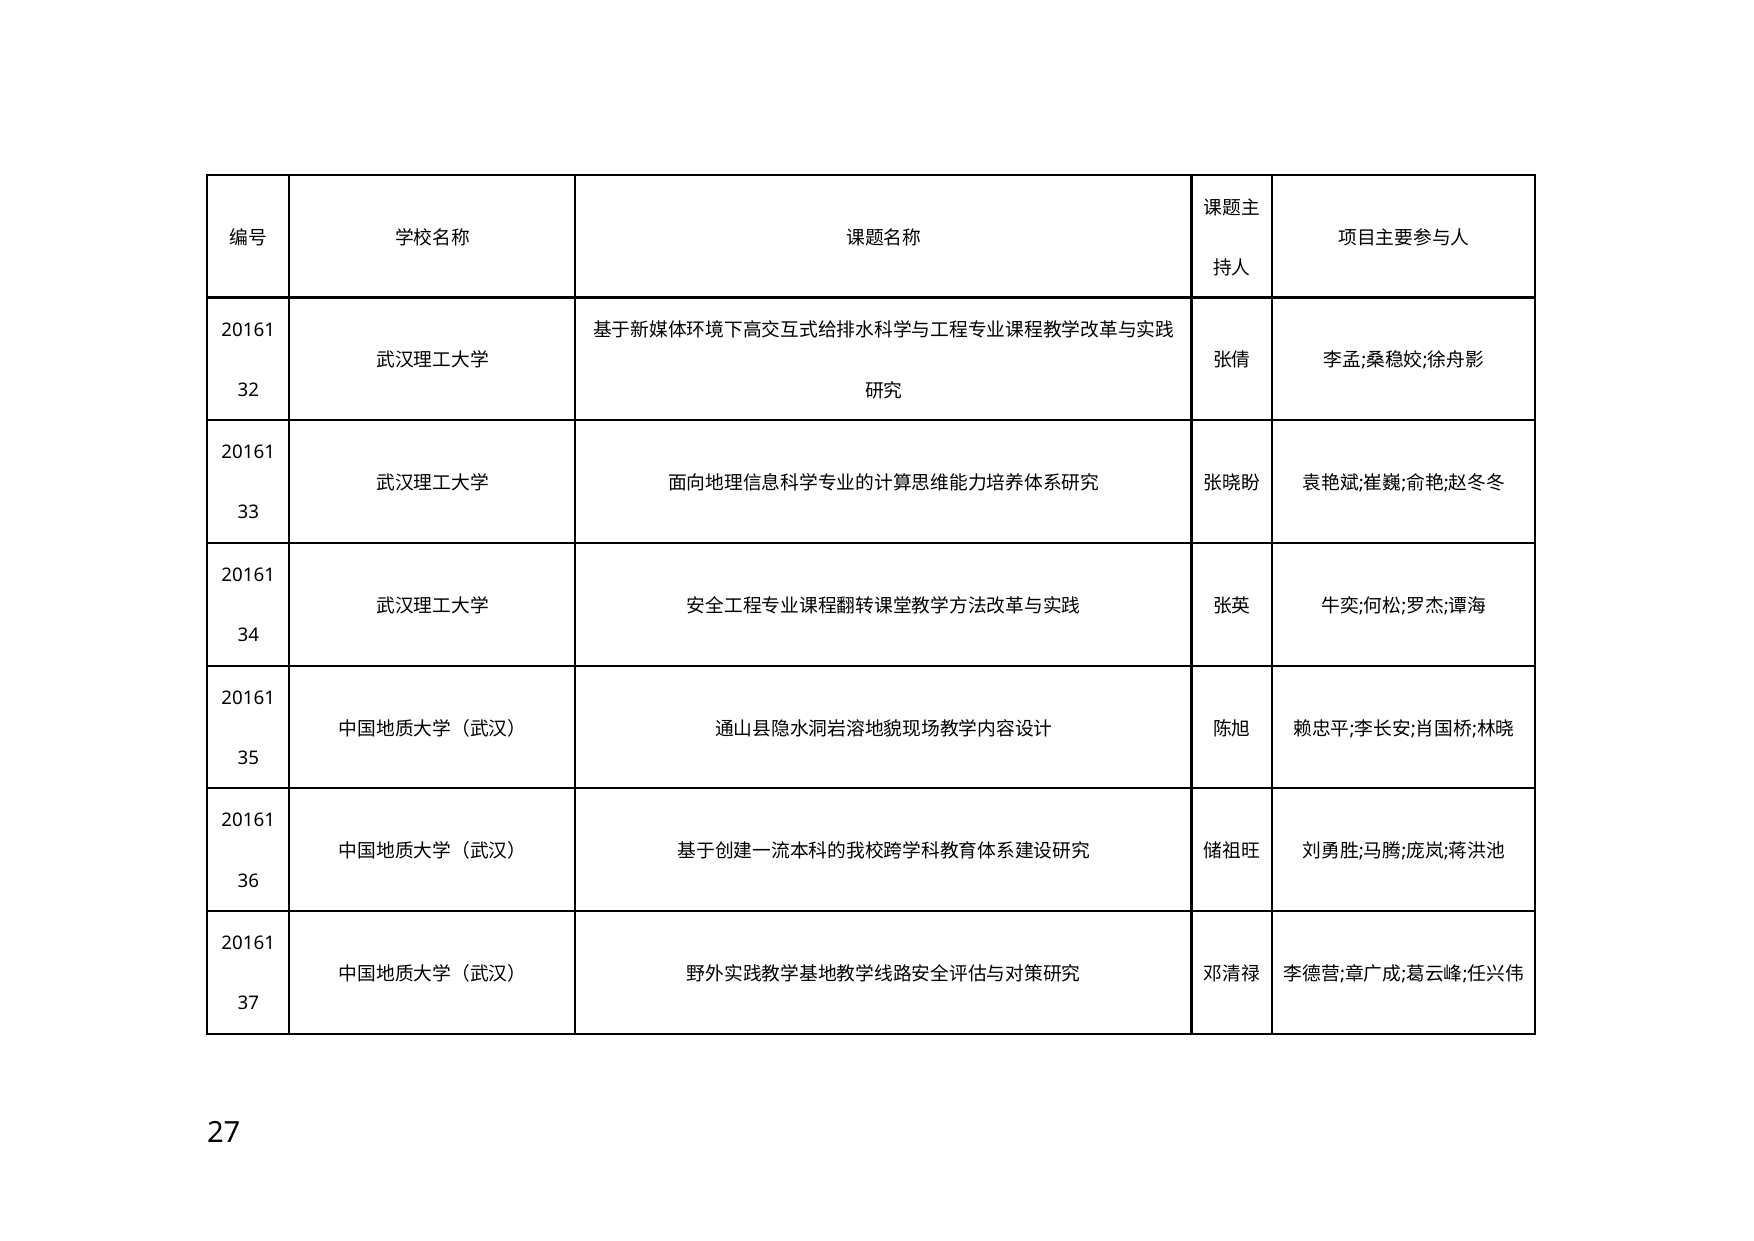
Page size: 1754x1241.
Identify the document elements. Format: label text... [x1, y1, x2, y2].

table_cell 2016136 [208, 789, 288, 910]
table_cell 2016137 [208, 912, 288, 1033]
table_cell 张英 [1193, 544, 1271, 664]
table_cell 中国地质大学（武汉） [290, 789, 574, 910]
table_cell 张倩 [1193, 299, 1271, 419]
table_cell 2016133 [208, 421, 288, 542]
table_cell 中国地质大学（武汉） [290, 912, 574, 1033]
table_header 课题名称 [576, 176, 1190, 296]
table_cell 基于新媒体环境下高交互式给排水科学与工程专业课程教学改革与实践研究 [576, 299, 1190, 419]
table_cell 基于创建一流本科的我校跨学科教育体系建设研究 [576, 789, 1190, 910]
table_cell 武汉理工大学 [290, 421, 574, 542]
table_cell 野外实践教学基地教学线路安全评估与对策研究 [576, 912, 1190, 1033]
table_cell 李孟;桑稳姣;徐舟影 [1273, 299, 1534, 419]
table_cell 赖忠平;李长安;肖国桥;林晓 [1273, 667, 1534, 787]
table_cell 刘勇胜;马腾;庞岚;蒋洪池 [1273, 789, 1534, 910]
table_header 编号 [208, 176, 288, 296]
table_cell 储祖旺 [1193, 789, 1271, 910]
table_cell 李德营;章广成;葛云峰;任兴伟 [1273, 912, 1534, 1033]
table_header 学校名称 [290, 176, 574, 296]
table_cell 2016135 [208, 667, 288, 787]
table_cell 面向地理信息科学专业的计算思维能力培养体系研究 [576, 421, 1190, 542]
table_cell 张晓盼 [1193, 421, 1271, 542]
table_cell 陈旭 [1193, 667, 1271, 787]
table_cell 牛奕;何松;罗杰;谭海 [1273, 544, 1534, 664]
table_cell 袁艳斌;崔巍;俞艳;赵冬冬 [1273, 421, 1534, 542]
table_header 课题主持人 [1193, 176, 1271, 296]
table_cell 2016132 [208, 299, 288, 419]
table_cell 邓清禄 [1193, 912, 1271, 1033]
table_cell 中国地质大学（武汉） [290, 667, 574, 787]
table_cell 2016134 [208, 544, 288, 664]
table_cell 通山县隐水洞岩溶地貌现场教学内容设计 [576, 667, 1190, 787]
table_cell 武汉理工大学 [290, 299, 574, 419]
table_cell 武汉理工大学 [290, 544, 574, 664]
table_header 项目主要参与人 [1273, 176, 1534, 296]
table_cell 安全工程专业课程翻转课堂教学方法改革与实践 [576, 544, 1190, 664]
